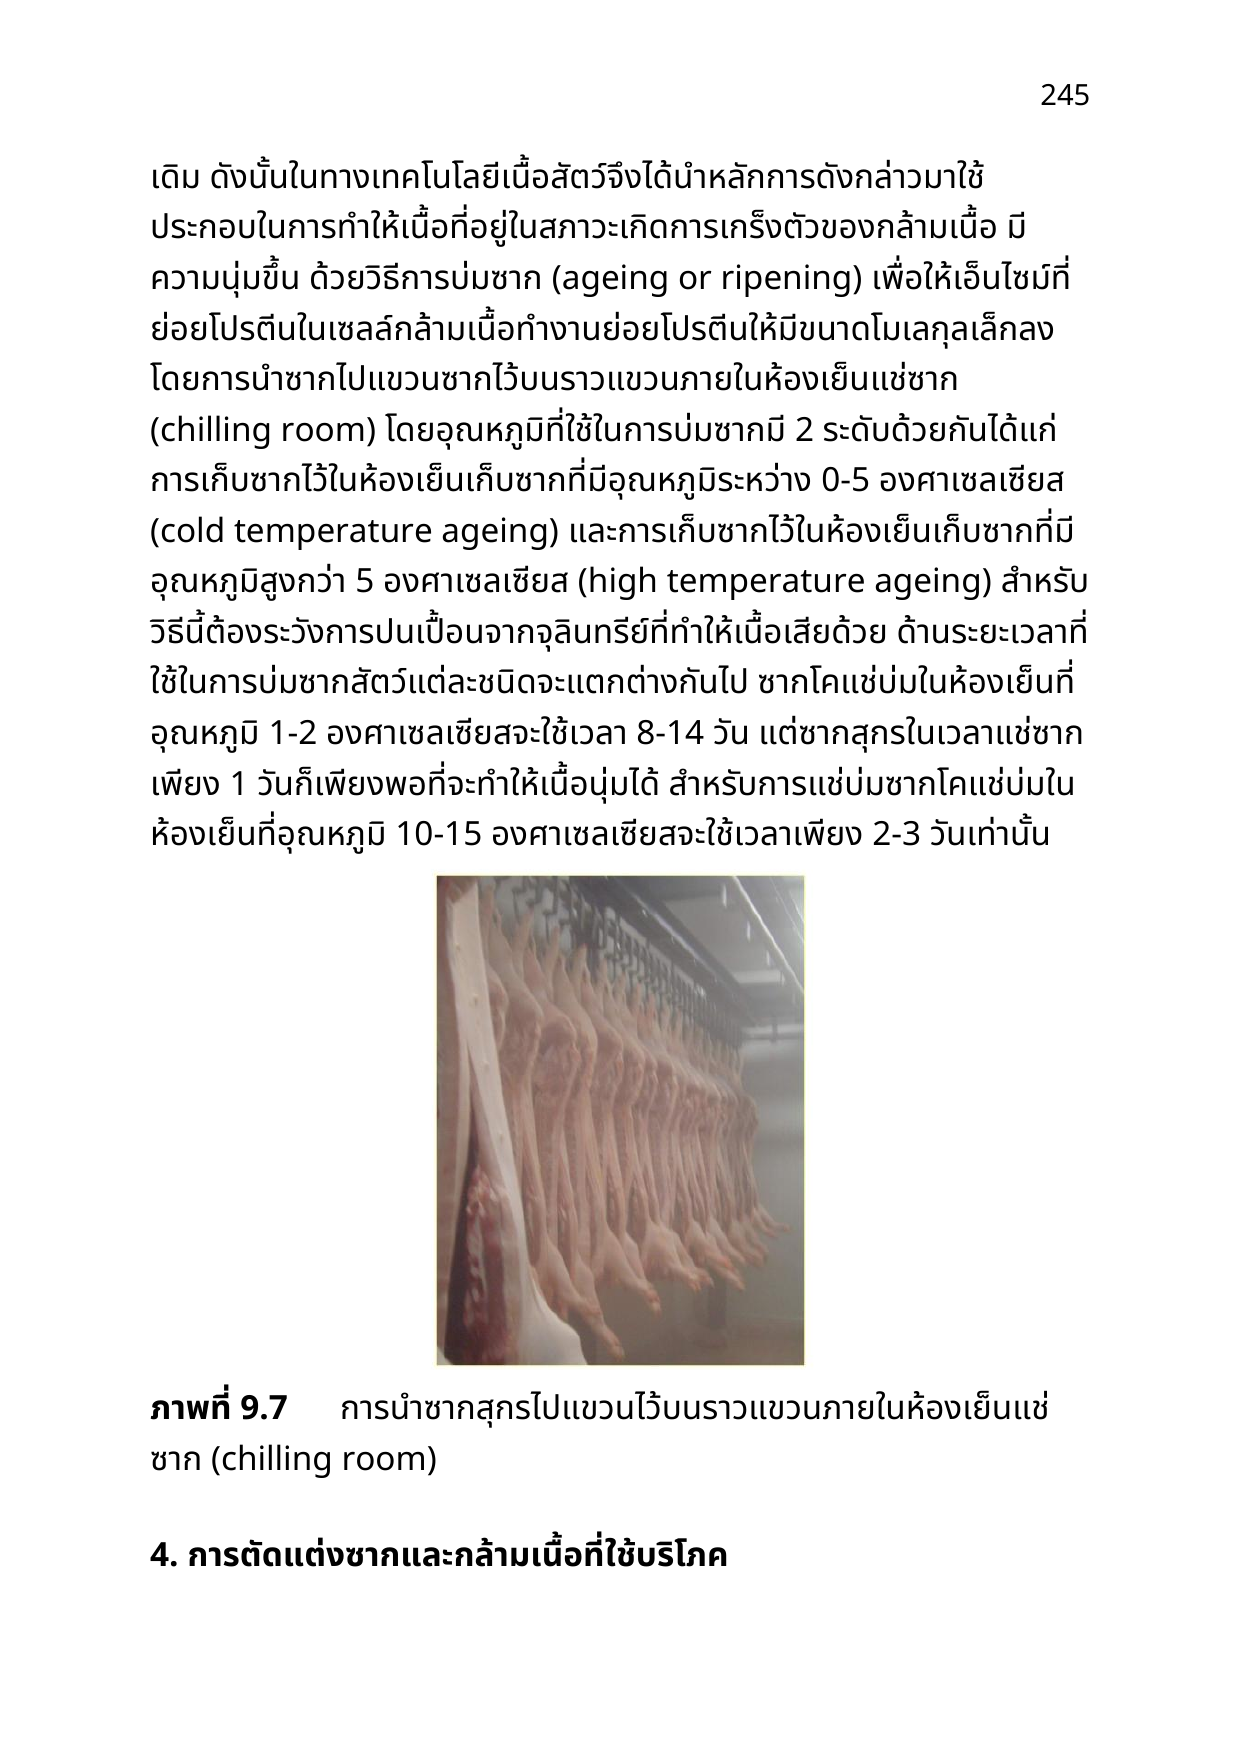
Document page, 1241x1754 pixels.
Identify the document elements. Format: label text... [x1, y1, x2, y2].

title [150, 153, 1090, 861]
picture [340, 860, 900, 1384]
text 4. การตัดแต่งซากและกล้ามเนื้อที่ใช้บริโภค [150, 1531, 1090, 1581]
text ภาพที่ 9.7 การนำซากสุกรไปแขวนไว้บนราวแขวนภายในห้องเย็นแช่ซาก (chilling room) [150, 1384, 1090, 1485]
